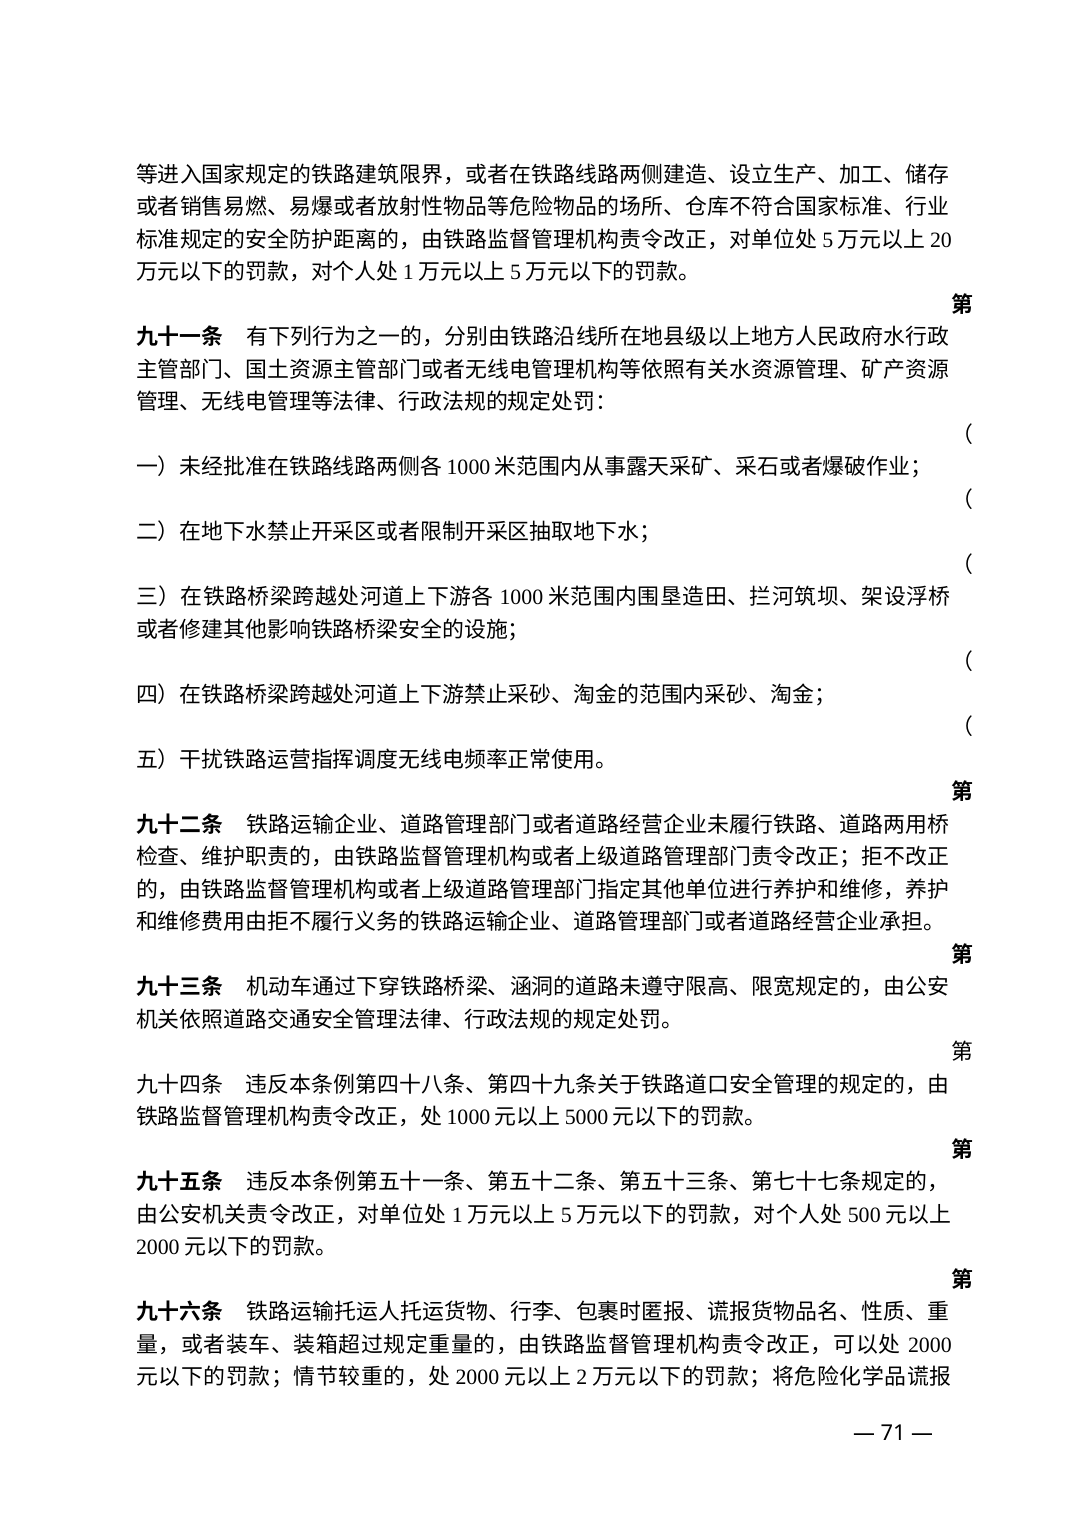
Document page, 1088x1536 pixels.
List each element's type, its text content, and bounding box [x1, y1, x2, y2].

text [136, 1261, 952, 1391]
text （四）在铁路桥梁跨越处河道上下游禁止采砂、淘金的范围内采砂、淘金； [136, 644, 952, 709]
text （二）在地下水禁止开采区或者限制开采区抽取地下水； [136, 481, 952, 546]
text （五）干扰铁路运营指挥调度无线电频率正常使用。 [136, 709, 952, 774]
text 第九十二条 铁路运输企业、道路管理部门或者道路经营企业未履行铁路、道路两用桥检查、维护职责的，由铁路监督管理机构或者上级道路管理部门责令改正；拒不改正的，由铁路监督管理机构或者上级道路管理部门指定其他单位进行养护和维修，养护和维修费用由拒不履行义务的铁路运输企业、道路管理部门或者道路经营企业承担。 [136, 774, 952, 936]
text 第九十一条 有下列行为之一的，分别由铁路沿线所在地县级以上地方人民政府水行政主管部门、国土资源主管部门或者无线电管理机构等依照有关水资源管理、矿产资源管理、无线电管理等法律、行政法规的规定处罚： [136, 286, 952, 416]
text 第九十五条 违反本条例第五十一条、第五十二条、第五十三条、第七十七条规定的，由公安机关责令改正，对单位处1万元以上5万元以下的罚款，对个人处500元以上2000元以下的罚款。 [136, 1131, 952, 1261]
text 第九十三条 机动车通过下穿铁路桥梁、涵洞的道路未遵守限高、限宽规定的，由公安机关依照道路交通安全管理法律、行政法规的规定处罚。 [136, 936, 952, 1034]
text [136, 156, 952, 286]
text （三）在铁路桥梁跨越处河道上下游各1000米范围内围垦造田、拦河筑坝、架设浮桥或者修建其他影响铁路桥梁安全的设施； [136, 546, 952, 644]
text 第九十四条 违反本条例第四十八条、第四十九条关于铁路道口安全管理的规定的，由铁路监督管理机构责令改正，处1000元以上5000元以下的罚款。 [136, 1034, 952, 1131]
text （一）未经批准在铁路线路两侧各1000米范围内从事露天采矿、采石或者爆破作业； [136, 416, 952, 481]
